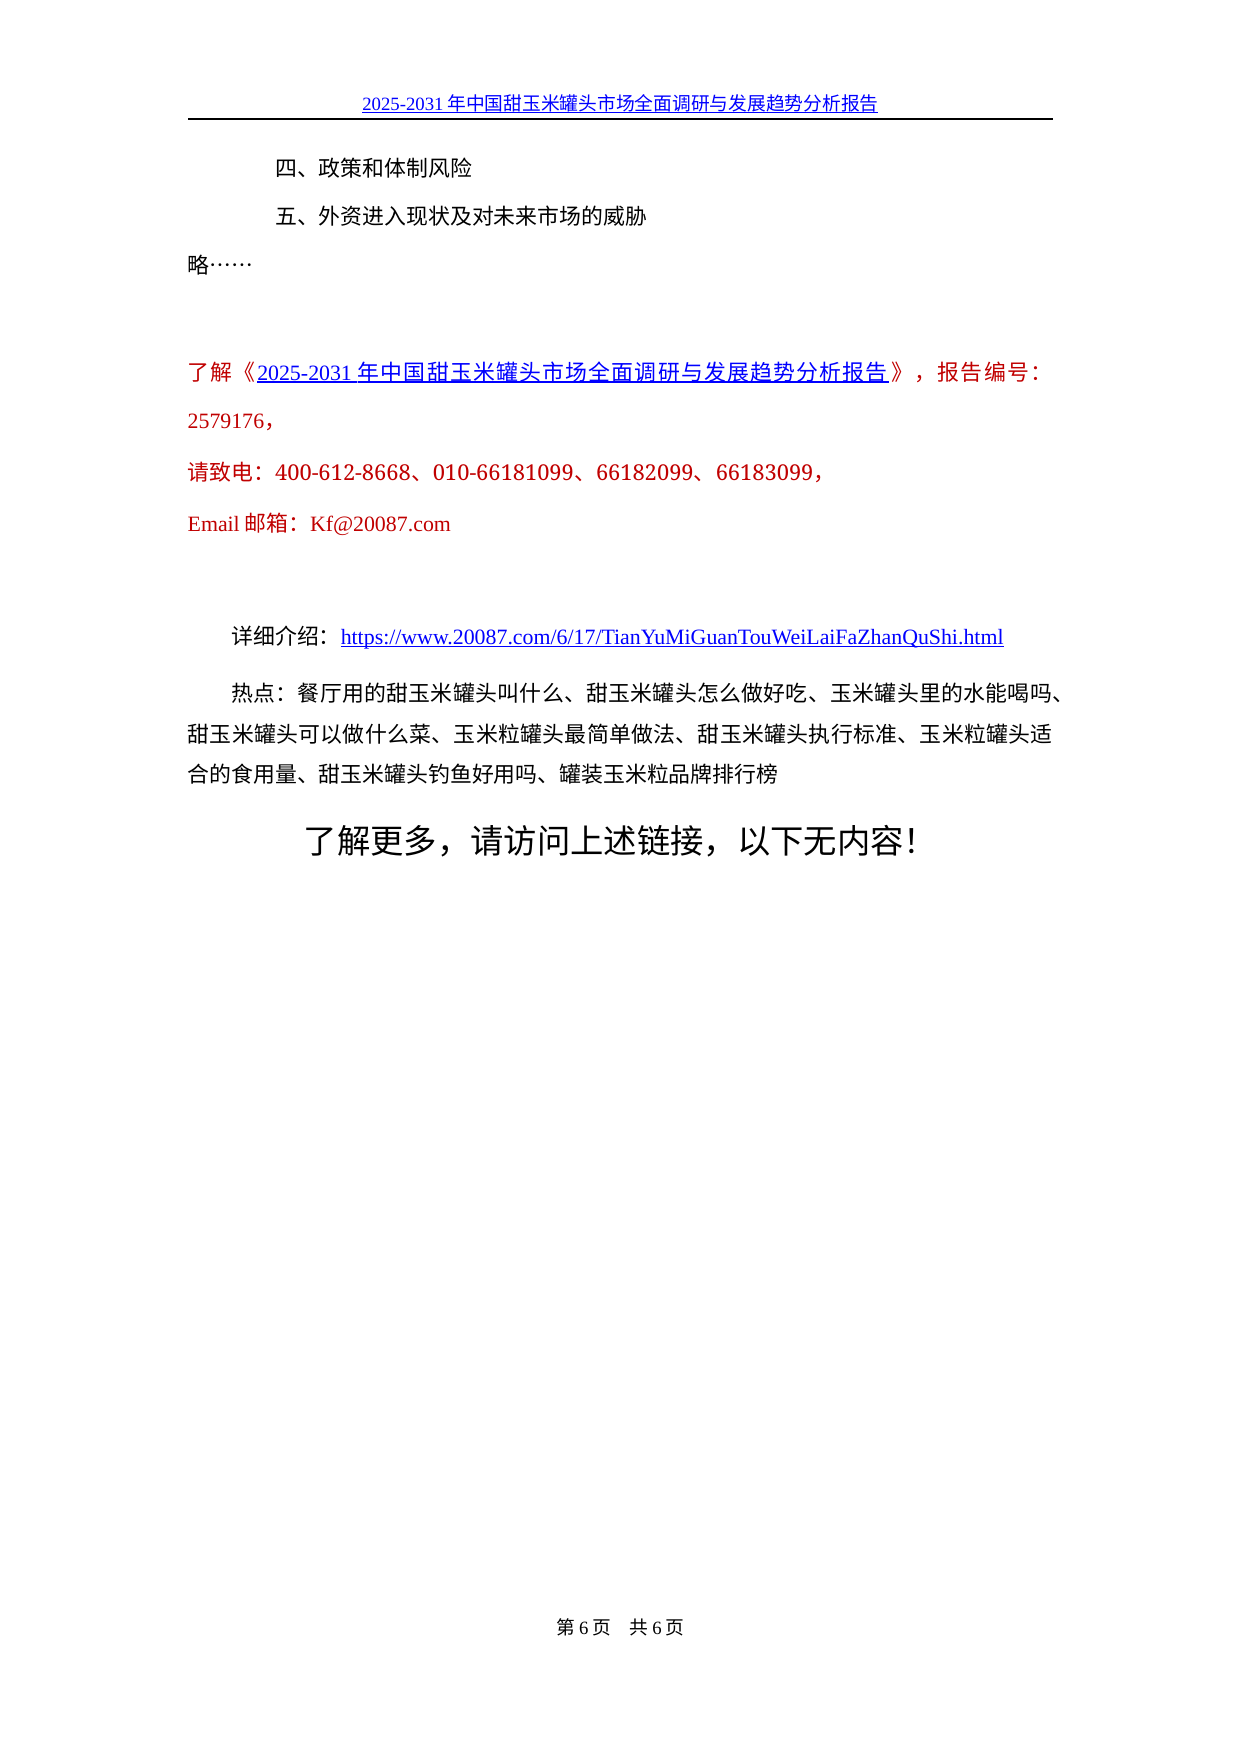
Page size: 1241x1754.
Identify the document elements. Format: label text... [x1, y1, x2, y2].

text 热点：餐厅用的甜玉米罐头叫什么、甜玉米罐头怎么做好吃、玉米罐头里的水能喝吗、甜玉米罐头可以做什么菜、玉米粒罐头最简单做法、甜玉米罐头执行标准、玉米粒罐头适合的食用量、甜玉米罐头钓鱼好用吗、罐装玉米粒品牌排行榜 [187, 676, 1053, 789]
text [187, 150, 1053, 280]
text Email邮箱：Kf@20087.com [187, 506, 1053, 538]
text 了解《2025-2031年中国甜玉米罐头市场全面调研与发展趋势分析报告》，报告编号：2579176， [187, 354, 1053, 435]
text 请致电：400-612-8668、010-66181099、66182099、66183099， [187, 454, 1053, 487]
title 了解更多，请访问上述链接，以下无内容！ [187, 807, 1053, 872]
text 详细介绍：https://www.20087.com/6/17/TianYuMiGuanTouWeiLaiFaZhanQuShi.html [187, 619, 1053, 651]
